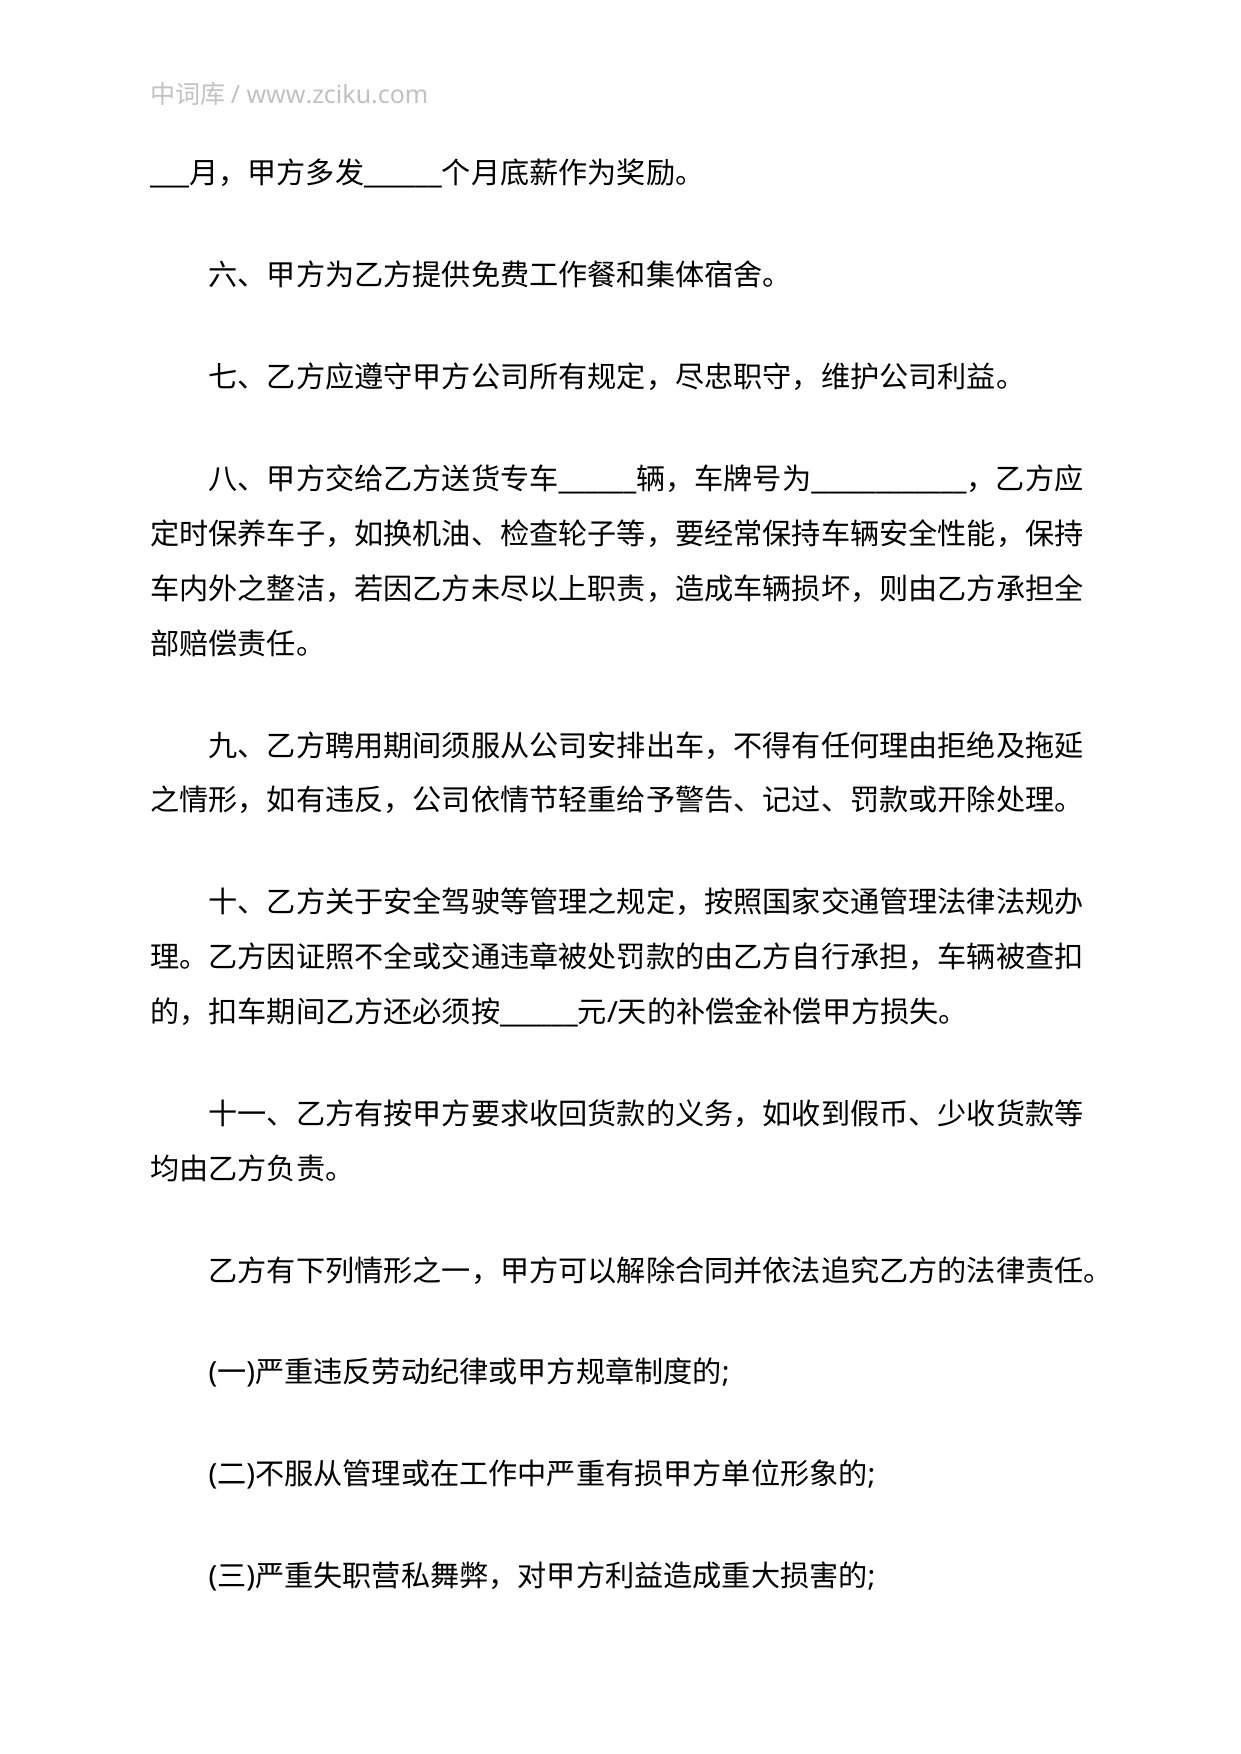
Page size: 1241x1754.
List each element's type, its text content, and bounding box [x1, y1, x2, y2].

text 六、甲方为乙方提供免费工作餐和集体宿舍。 [150, 252, 1090, 294]
text 八、甲方交给乙方送货专车______辆，车牌号为____________，乙方应定时保养车子，如换机油、检查轮子等，要经常保持车辆安全性能，保持车内外之整洁，若因乙方未尽以上职责，造成车辆损坏，则由乙方承担全部赔偿责任。 [150, 456, 1090, 663]
text (一)严重违反劳动纪律或甲方规章制度的; [150, 1349, 1090, 1391]
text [150, 150, 1090, 192]
text 九、乙方聘用期间须服从公司安排出车，不得有任何理由拒绝及拖延之情形，如有违反，公司依情节轻重给予警告、记过、罚款或开除处理。 [150, 722, 1090, 819]
text 乙方有下列情形之一，甲方可以解除合同并依法追究乙方的法律责任。 [150, 1247, 1090, 1289]
text (三)严重失职营私舞弊，对甲方利益造成重大损害的; [150, 1553, 1090, 1595]
text 七、乙方应遵守甲方公司所有规定，尽忠职守，维护公司利益。 [150, 354, 1090, 396]
text 十一、乙方有按甲方要求收回货款的义务，如收到假币、少收货款等均由乙方负责。 [150, 1091, 1090, 1188]
text (二)不服从管理或在工作中严重有损甲方单位形象的; [150, 1451, 1090, 1493]
text 十、乙方关于安全驾驶等管理之规定，按照国家交通管理法律法规办理。乙方因证照不全或交通违章被处罚款的由乙方自行承担，车辆被查扣的，扣车期间乙方还必须按______元/天的补偿金补偿甲方损失。 [150, 879, 1090, 1031]
